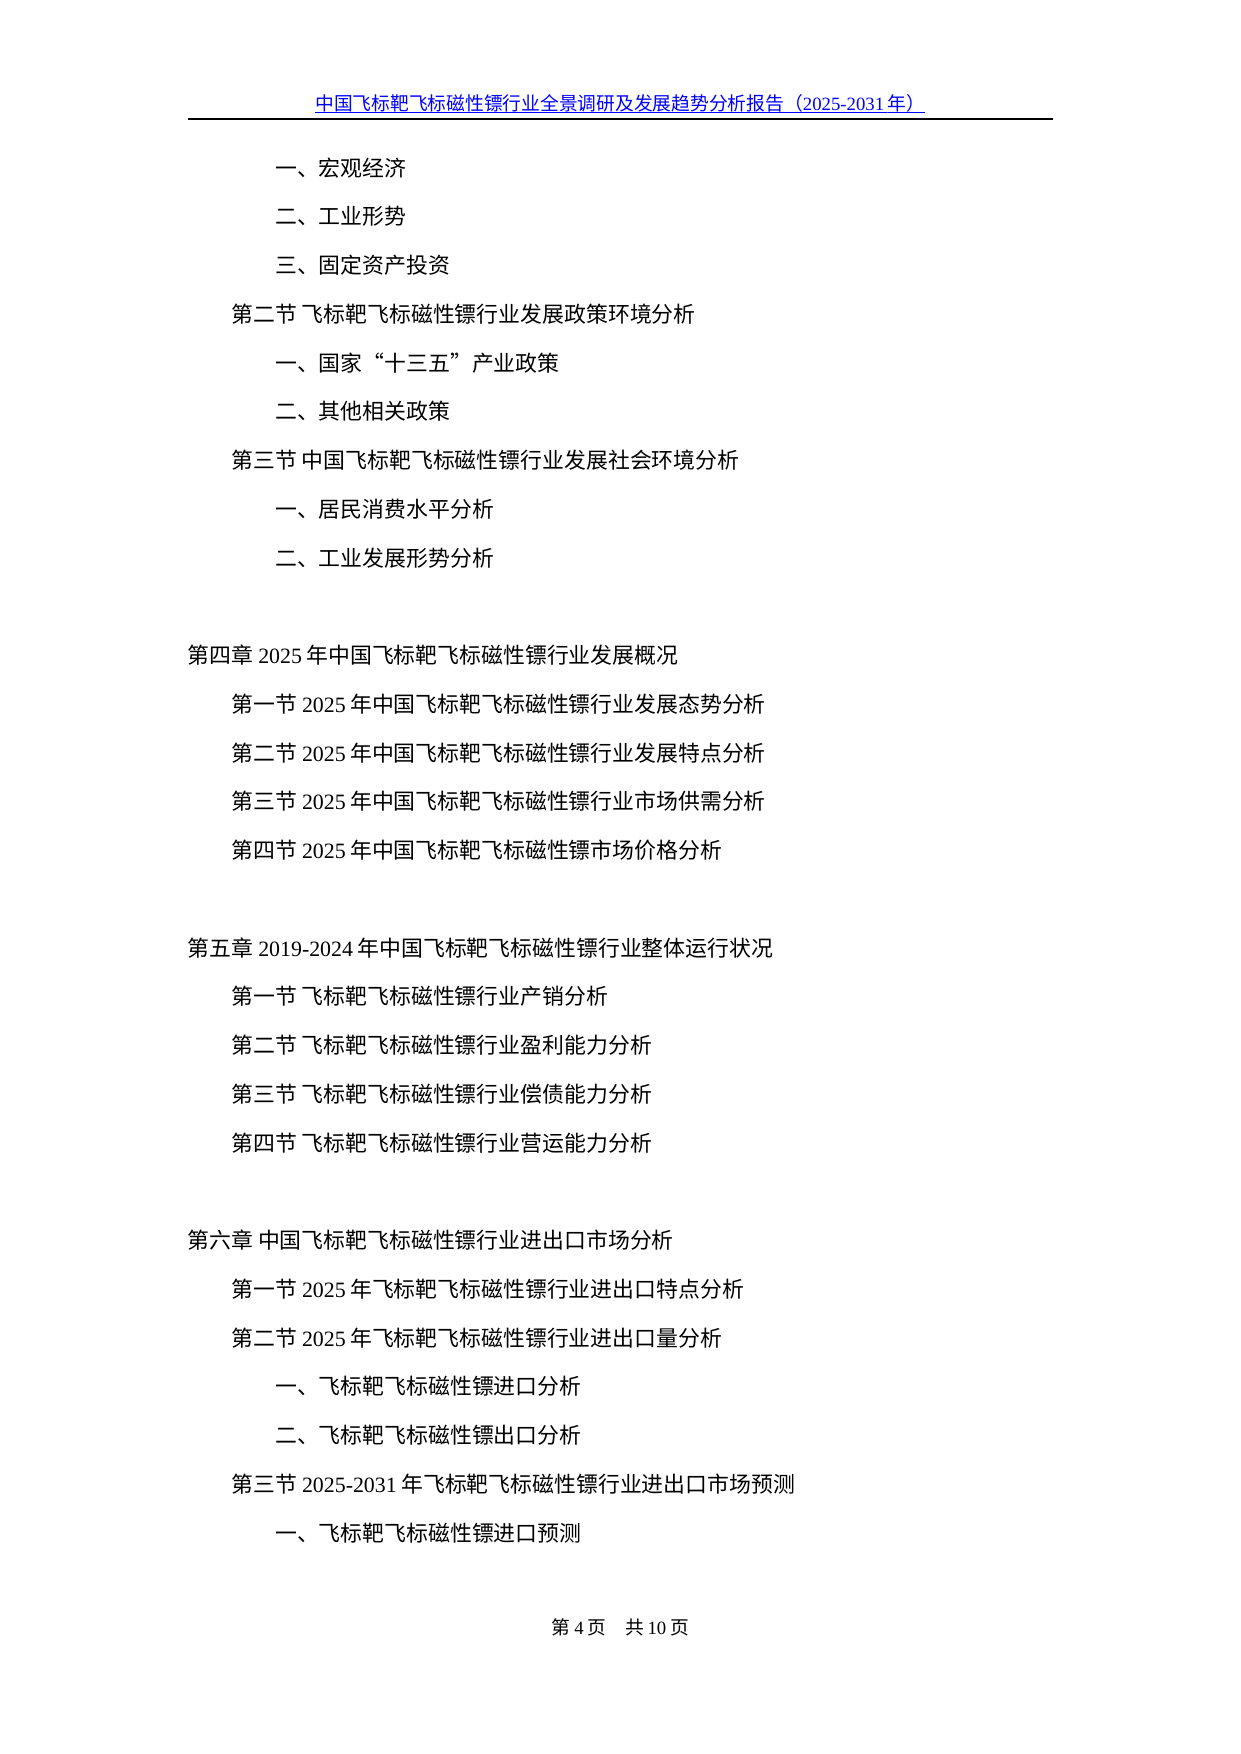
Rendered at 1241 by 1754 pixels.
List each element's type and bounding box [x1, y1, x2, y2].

text [187, 150, 1053, 1548]
